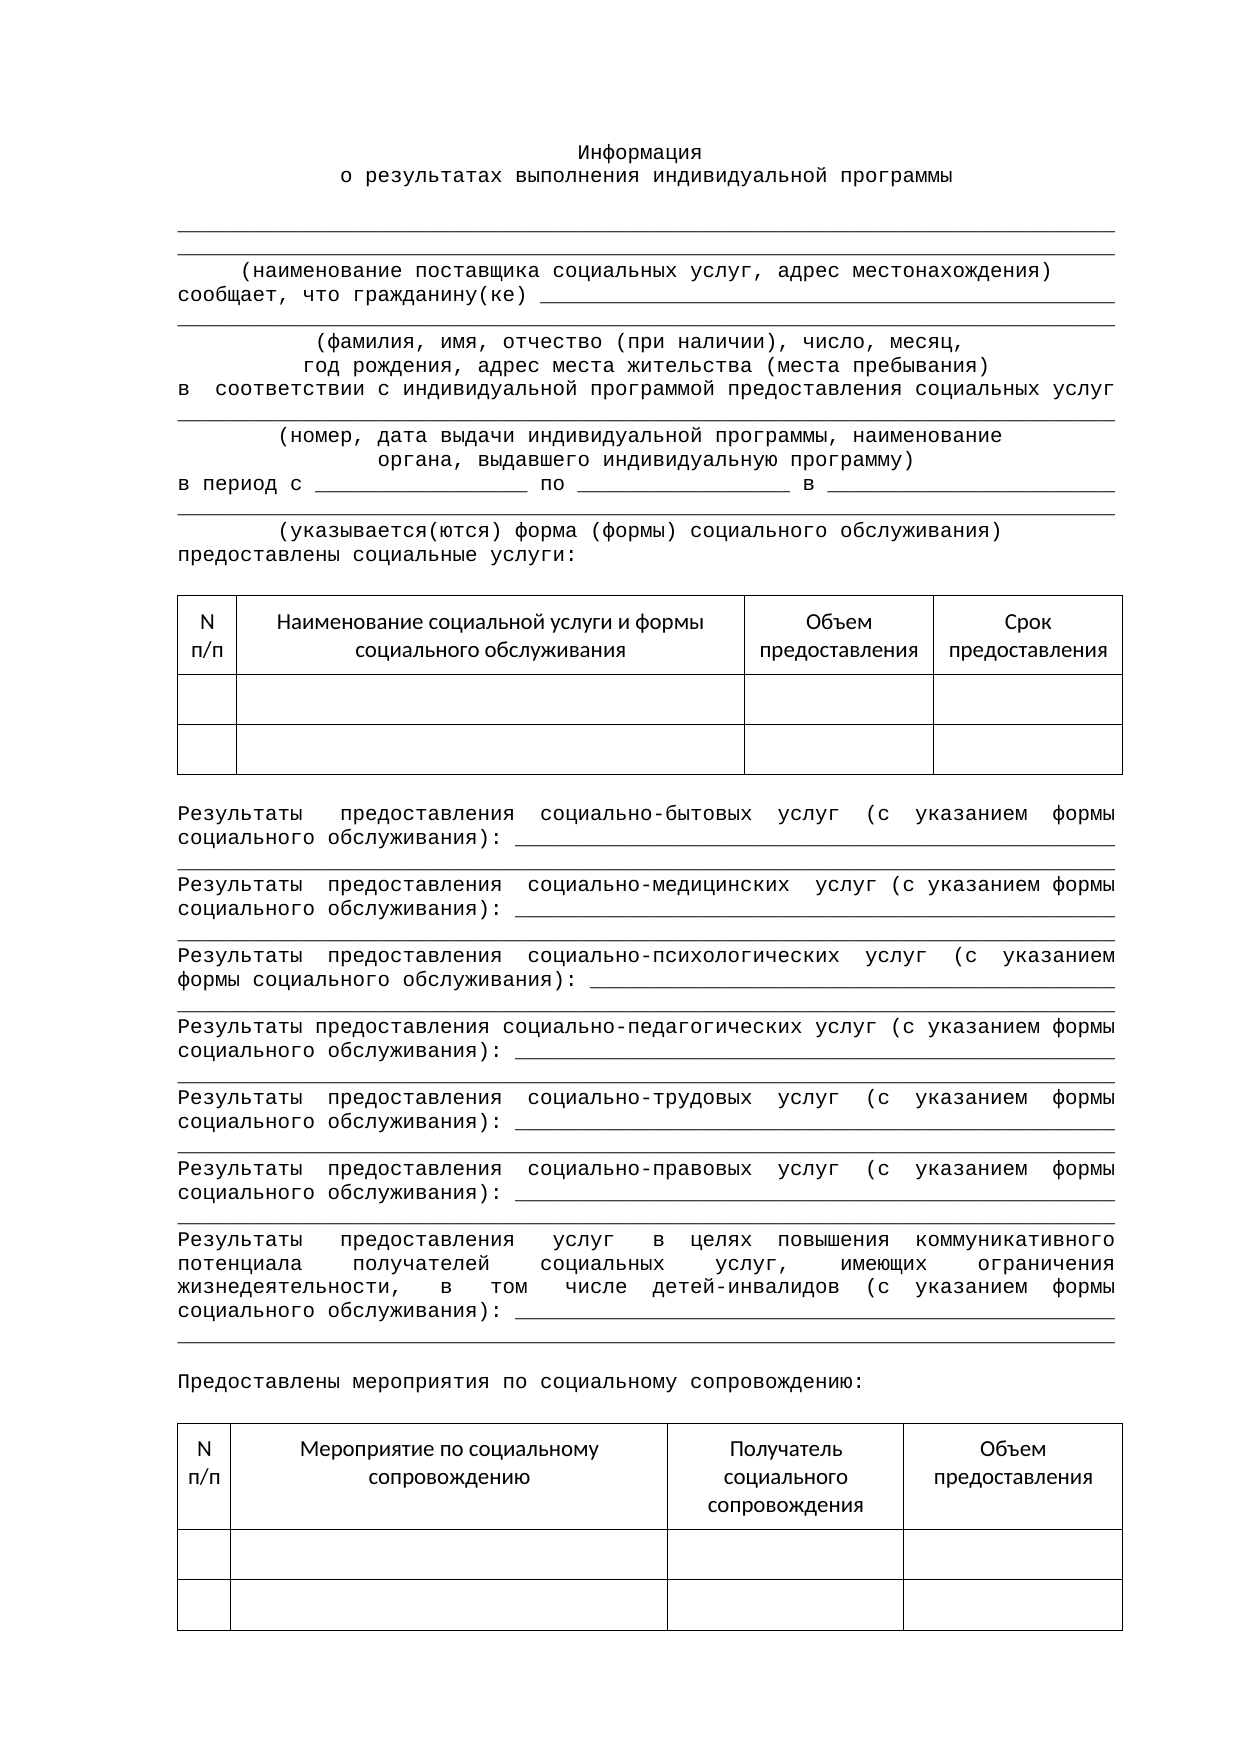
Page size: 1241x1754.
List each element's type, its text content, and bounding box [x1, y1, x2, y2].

text социального обслуживания): ________________________________________________ [177, 1300, 1152, 1324]
text Информация [177, 142, 1152, 165]
table_cell [745, 725, 933, 774]
table_cell [668, 1580, 903, 1629]
text ___________________________________________________________________________ [177, 496, 1152, 520]
text в период с _________________ по _________________ в _______________________ [177, 473, 1152, 496]
table_cell [904, 1580, 1122, 1629]
table_header N п/п [178, 596, 236, 674]
table_header N п/п [178, 1424, 230, 1529]
text социального обслуживания): ________________________________________________ [177, 1040, 1152, 1063]
text ___________________________________________________________________________ [177, 236, 1152, 260]
text Результаты предоставления социально-трудовых услуг (с указанием формы [177, 1087, 1152, 1111]
text органа, выдавшего индивидуальную программу) [177, 449, 1152, 473]
text (номер, дата выдачи индивидуальной программы, наименование [177, 426, 1152, 449]
table_cell [237, 725, 744, 774]
text ___________________________________________________________________________ [177, 1134, 1152, 1158]
table_header Наименование социальной услуги и формы социального обслуживания [237, 596, 744, 674]
text Результаты предоставления услуг в целях повышения коммуникативного [177, 1229, 1152, 1253]
table_header Получатель социального сопровождения [668, 1424, 903, 1529]
table_cell [934, 725, 1122, 774]
table_cell [178, 1580, 230, 1629]
table_cell [745, 675, 933, 724]
text в соответствии с индивидуальной программой предоставления социальных услуг [177, 378, 1152, 402]
text (наименование поставщика социальных услуг, адрес местонахождения) [177, 260, 1152, 284]
text ___________________________________________________________________________ [177, 922, 1152, 945]
table_cell [231, 1580, 667, 1629]
text ___________________________________________________________________________ [177, 851, 1152, 874]
text Результаты предоставления социально-медицинских услуг (с указанием формы [177, 874, 1152, 898]
text ___________________________________________________________________________ [177, 1063, 1152, 1087]
text формы социального обслуживания): __________________________________________ [177, 969, 1152, 993]
table_cell [178, 675, 236, 724]
table_header Мероприятие по социальному сопровождению [231, 1424, 667, 1529]
text год рождения, адрес места жительства (места пребывания) [177, 354, 1152, 378]
text Результаты предоставления социально-педагогических услуг (с указанием формы [177, 1016, 1152, 1040]
table_cell [178, 725, 236, 774]
table_header Срок предоставления [934, 596, 1122, 674]
text ___________________________________________________________________________ [177, 402, 1152, 426]
table_cell [178, 1530, 230, 1579]
text ___________________________________________________________________________ [177, 213, 1152, 236]
table_cell [668, 1530, 903, 1579]
text жизнедеятельности, в том числе детей-инвалидов (с указанием формы [177, 1276, 1152, 1300]
text социального обслуживания): ________________________________________________ [177, 898, 1152, 922]
text предоставлены социальные услуги: [177, 544, 1152, 567]
text Результаты предоставления социально-бытовых услуг (с указанием формы [177, 803, 1152, 827]
text Предоставлены мероприятия по социальному сопровождению: [177, 1371, 1152, 1394]
text ___________________________________________________________________________ [177, 993, 1152, 1016]
text сообщает, что гражданину(ке) ______________________________________________ [177, 284, 1152, 307]
text ___________________________________________________________________________ [177, 1205, 1152, 1229]
text потенциала получателей социальных услуг, имеющих ограничения [177, 1253, 1152, 1276]
text ___________________________________________________________________________ [177, 307, 1152, 331]
table_header Объем предоставления [745, 596, 933, 674]
text социального обслуживания): ________________________________________________ [177, 827, 1152, 851]
text ___________________________________________________________________________ [177, 1324, 1152, 1347]
table_header Объем предоставления [904, 1424, 1122, 1529]
text (указывается(ются) форма (формы) социального обслуживания) [177, 520, 1152, 544]
table_cell [904, 1530, 1122, 1579]
table_cell [231, 1530, 667, 1579]
text Результаты предоставления социально-психологических услуг (с указанием [177, 945, 1152, 969]
text о результатах выполнения индивидуальной программы [177, 165, 1152, 189]
text (фамилия, имя, отчество (при наличии), число, месяц, [177, 331, 1152, 354]
text Результаты предоставления социально-правовых услуг (с указанием формы [177, 1158, 1152, 1182]
table_cell [237, 675, 744, 724]
text социального обслуживания): ________________________________________________ [177, 1111, 1152, 1134]
table_cell [934, 675, 1122, 724]
text социального обслуживания): ________________________________________________ [177, 1182, 1152, 1205]
